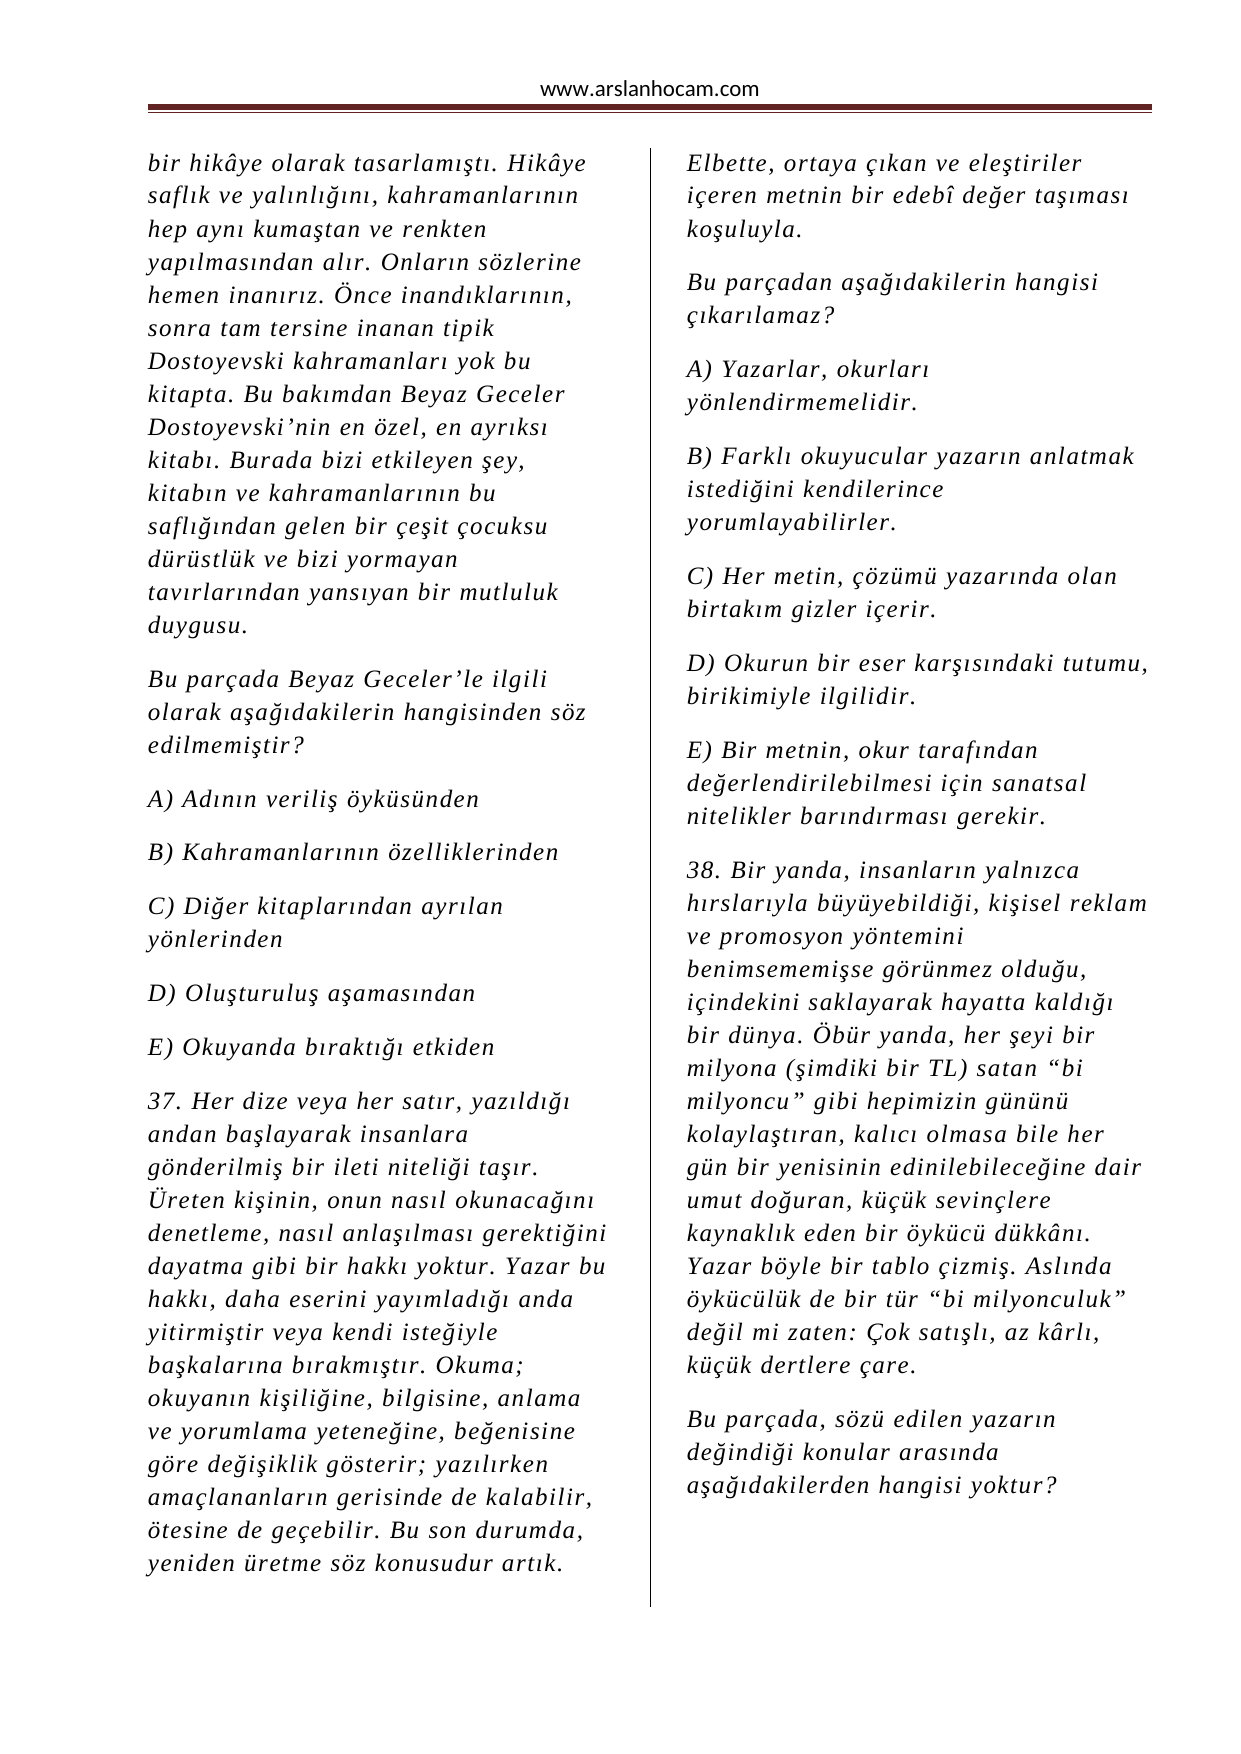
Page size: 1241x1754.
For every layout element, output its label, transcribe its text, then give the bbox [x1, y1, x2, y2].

subtitle 38. Bir yanda, insanların yalnızca hırslarıyla büyüyebildiği, kişisel reklam ve promosyon yöntemini benimsememişse görünmez olduğu, içindekini saklayarak hayatta kaldığı bir dünya. Öbür yanda, her şeyi bir milyona (şimdiki bir TL) satan “bi milyoncu” gibi hepimizin gününü kolaylaştıran, kalıcı olmasa bile her gün bir yenisinin edinilebileceğine dair umut doğuran, küçük sevinçlere kaynaklık eden bir öykücü dükkânı. Yazar böyle bir tablo çizmiş. Aslında öykücülük de bir tür “bi milyonculuk” değil mi zaten: Çok satışlı, az kârlı, küçük dertlere çare. [687, 855, 1152, 1379]
subtitle E) Bir metnin, okur tarafından değerlendirilebilmesi için sanatsal nitelikler barındırması gerekir. [687, 735, 1152, 830]
subtitle Bu parçada, sözü edilen yazarın değindiği konular arasında aşağıdakilerden hangisi yoktur? [687, 1404, 1152, 1499]
subtitle C) Diğer kitaplarından ayrılan yönlerinden [148, 891, 613, 953]
subtitle B) Farklı okuyucular yazarın anlatmak istediğini kendilerince yorumlayabilirler. [687, 441, 1152, 536]
subtitle Bu parçadan aşağıdakilerin hangisi çıkarılamaz? [687, 267, 1152, 329]
subtitle C) Her metin, çözümü yazarında olan birtakım gizler içerir. [687, 561, 1152, 623]
subtitle Bu parçada Beyaz Geceler’le ilgili olarak aşağıdakilerin hangisinden söz edilmemiştir? [148, 664, 613, 758]
subtitle A) Adının veriliş öyküsünden [148, 784, 613, 812]
subtitle 37. Her dize veya her satır, yazıldığı andan başlayarak insanlara gönderilmiş bir ileti niteliği taşır. Üreten kişinin, onun nasıl okunacağını denetleme, nasıl anlaşılması gerektiğini dayatma gibi bir hakkı yoktur. Yazar bu hakkı, daha eserini yayımladığı anda yitirmiştir veya kendi isteğiyle başkalarına bırakmıştır. Okuma; okuyanın kişiliğine, bilgisine, anlama ve yorumlama yeteneğine, beğenisine göre değişiklik gösterir; yazılırken amaçlananların gerisinde de kalabilir, ötesine de geçebilir. Bu son durumda, yeniden üretme söz konusudur artık. Elbette, ortaya çıkan ve eleştiriler içeren metnin bir edebî değer taşıması koşuluyla. [687, 148, 1152, 242]
subtitle B) Kahramanlarının özelliklerinden [148, 837, 613, 866]
subtitle A) Yazarlar, okurları yönlendirmemelidir. [687, 354, 1152, 416]
subtitle D) Okurun bir eser karşısındaki tutumu, birikimiyle ilgilidir. [687, 648, 1152, 710]
subtitle 37. Her dize veya her satır, yazıldığı andan başlayarak insanlara gönderilmiş bir ileti niteliği taşır. Üreten kişinin, onun nasıl okunacağını denetleme, nasıl anlaşılması gerektiğini dayatma gibi bir hakkı yoktur. Yazar bu hakkı, daha eserini yayımladığı anda yitirmiştir veya kendi isteğiyle başkalarına bırakmıştır. Okuma; okuyanın kişiliğine, bilgisine, anlama ve yorumlama yeteneğine, beğenisine göre değişiklik gösterir; yazılırken amaçlananların gerisinde de kalabilir, ötesine de geçebilir. Bu son durumda, yeniden üretme söz konusudur artık. Elbette, ortaya çıkan ve eleştiriler içeren metnin bir edebî değer taşıması koşuluyla. [148, 1086, 613, 1577]
subtitle D) Oluşturuluş aşamasından [148, 978, 613, 1007]
subtitle E) Okuyanda bıraktığı etkiden [148, 1032, 613, 1061]
